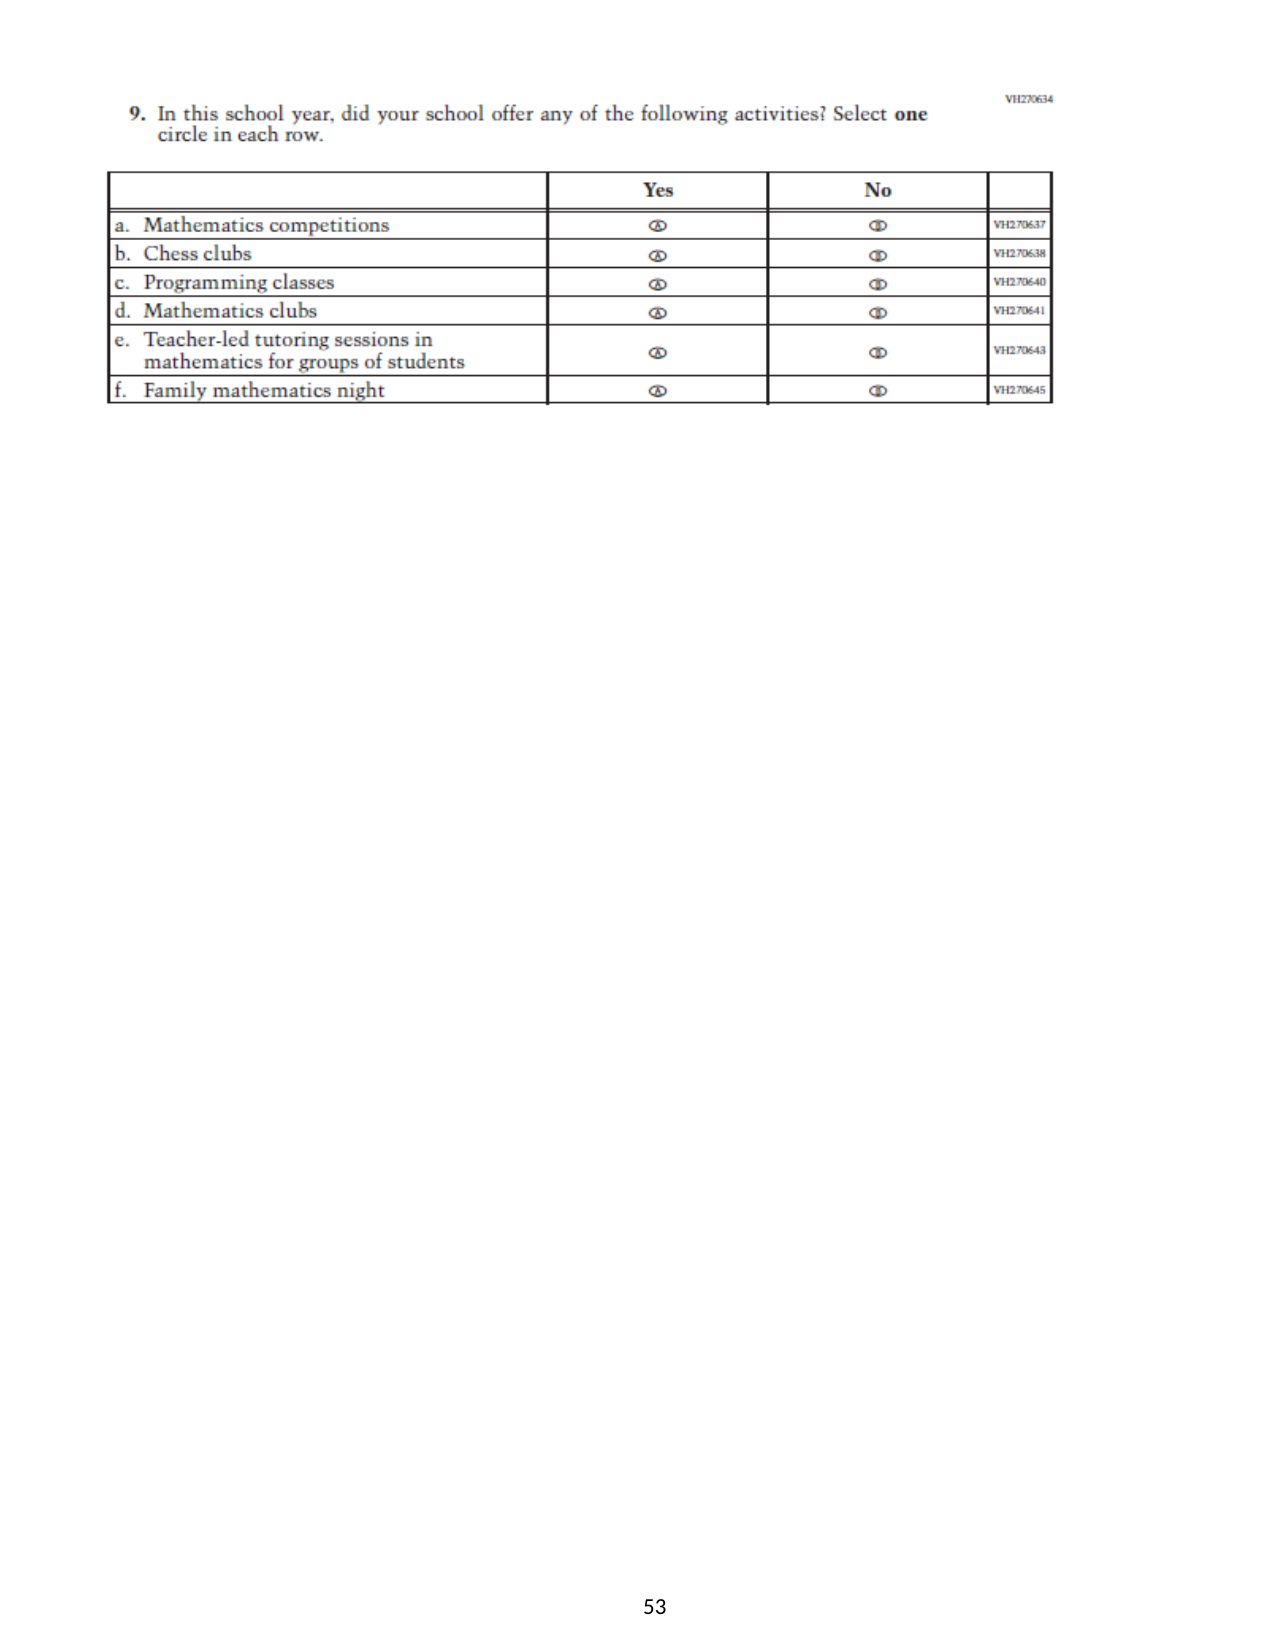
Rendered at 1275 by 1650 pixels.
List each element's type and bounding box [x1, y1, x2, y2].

picture [90, 90, 1065, 418]
